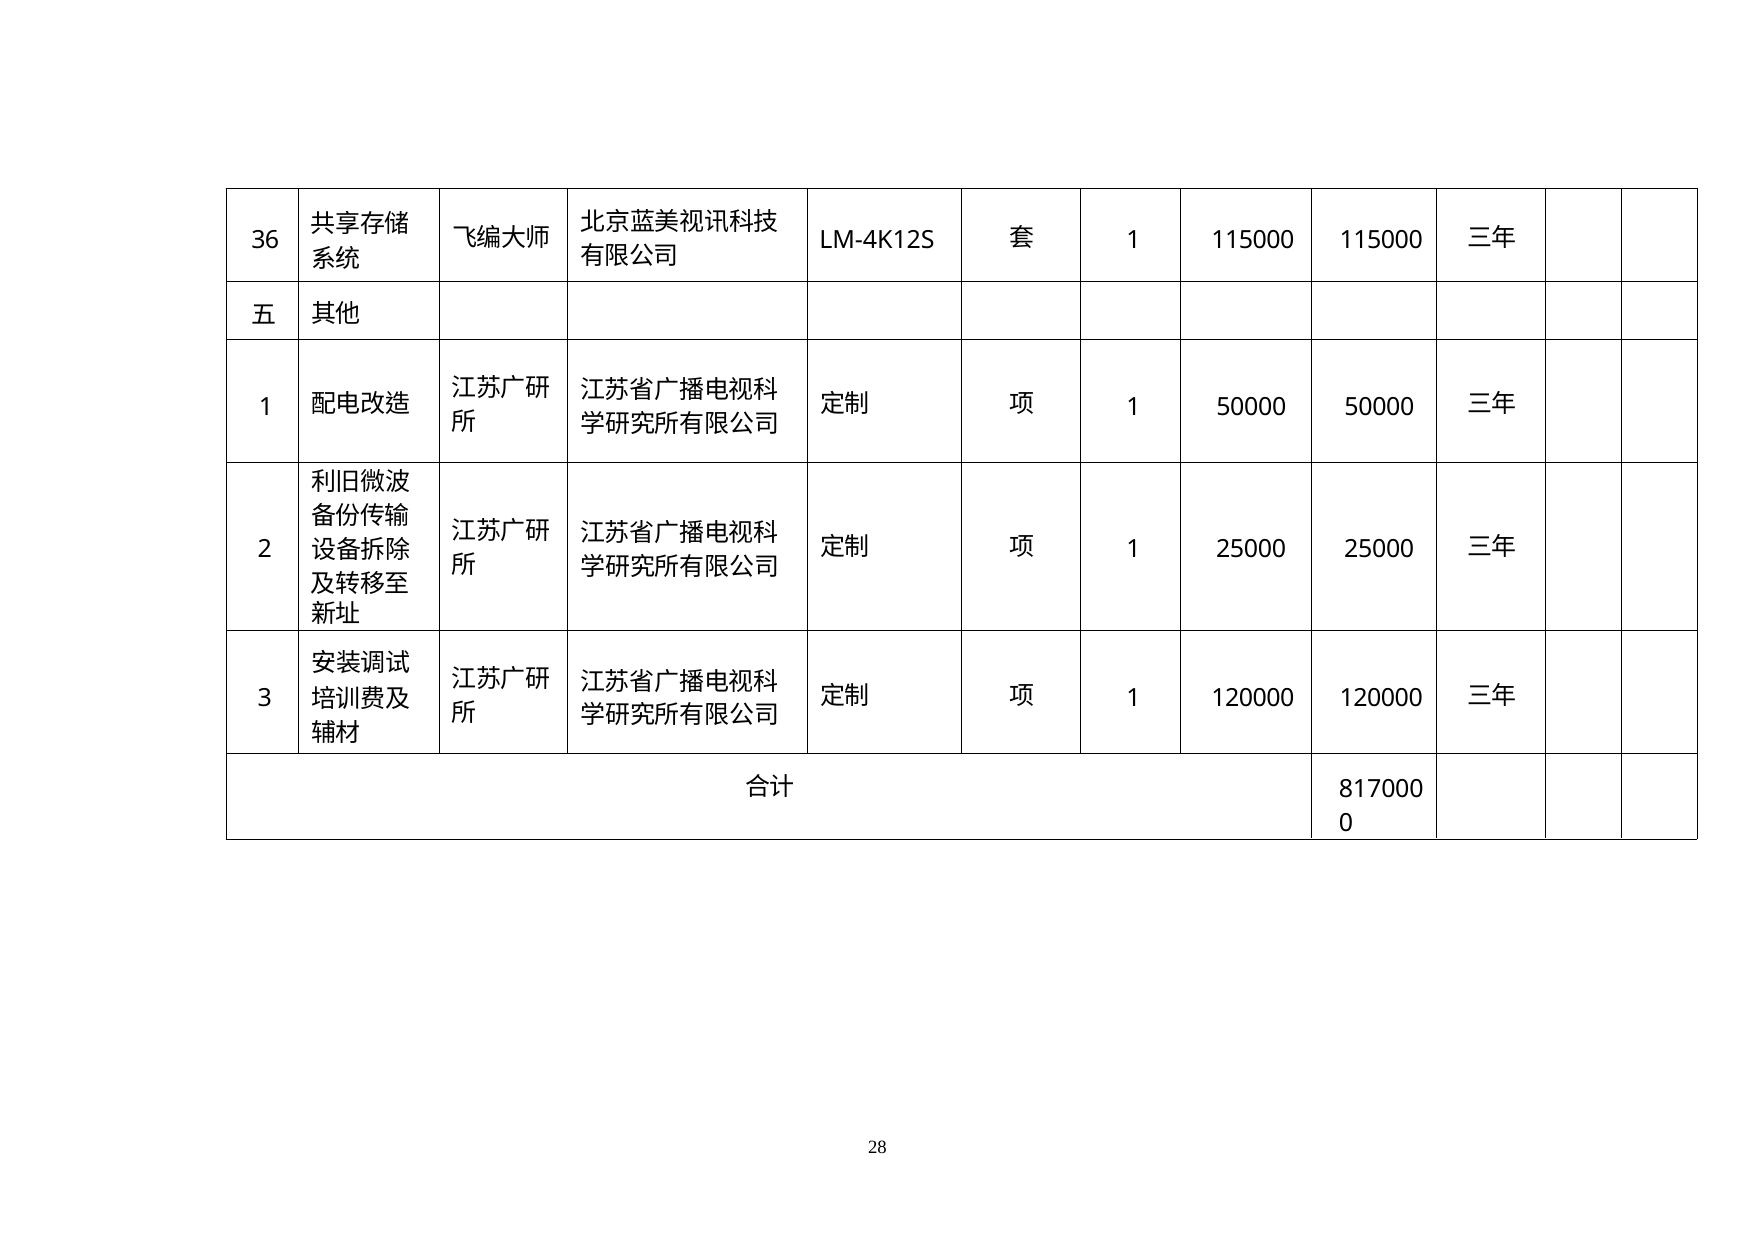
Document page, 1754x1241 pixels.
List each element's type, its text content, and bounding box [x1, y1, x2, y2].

table_cell 1 [1081, 631, 1180, 753]
table_header 三年 [1437, 189, 1545, 281]
table_cell 江苏省广播电视科 学研究所有限公司 [568, 463, 807, 630]
table_cell [1546, 340, 1621, 462]
table_cell 利旧微波 备份传输 设备拆除 及转移至 新址 [299, 463, 439, 630]
table_cell 合计 [227, 754, 1311, 838]
table_cell 五 [227, 282, 298, 339]
table_cell 25000 [1181, 463, 1311, 630]
table_cell 50000 [1181, 340, 1311, 462]
table_cell [1181, 282, 1311, 339]
table_cell [1622, 282, 1697, 339]
table_header [1622, 189, 1697, 281]
table_cell 三年 [1437, 340, 1545, 462]
table_cell 120000 [1312, 631, 1436, 753]
table_cell [1622, 754, 1697, 838]
table_cell 定制 [808, 340, 961, 462]
table_cell [1437, 754, 1545, 838]
table_cell 1 [1081, 463, 1180, 630]
table_cell [808, 282, 961, 339]
table_cell 江苏广研 所 [440, 463, 567, 630]
table_cell [1546, 754, 1621, 838]
table_cell 配电改造 [299, 340, 439, 462]
table_cell 江苏广研 所 [440, 631, 567, 753]
table_cell [1312, 282, 1436, 339]
table_header 115000 [1312, 189, 1436, 281]
table_cell 1 [1081, 340, 1180, 462]
table_cell 三年 [1437, 463, 1545, 630]
table_cell 江苏省广播电视科 学研究所有限公司 [568, 340, 807, 462]
table_header LM-4K12S [808, 189, 961, 281]
table_cell [1622, 463, 1697, 630]
table_header 115000 [1181, 189, 1311, 281]
table_cell [1546, 631, 1621, 753]
table_header 套 [962, 189, 1080, 281]
table_cell 25000 [1312, 463, 1436, 630]
table_header 飞编大师 [440, 189, 567, 281]
table_cell [568, 282, 807, 339]
table_header 36 [227, 189, 298, 281]
table_cell 三年 [1437, 631, 1545, 753]
table_cell [962, 282, 1080, 339]
table_cell [1622, 340, 1697, 462]
table_cell 2 [227, 463, 298, 630]
table_cell 项 [962, 631, 1080, 753]
table_cell 50000 [1312, 340, 1436, 462]
table_header 共享存储 系统 [299, 189, 439, 281]
table_cell 3 [227, 631, 298, 753]
table_cell [440, 282, 567, 339]
table_header 1 [1081, 189, 1180, 281]
table_cell 定制 [808, 463, 961, 630]
table_cell 江苏省广播电视科 学研究所有限公司 [568, 631, 807, 753]
table_cell 项 [962, 340, 1080, 462]
table_cell [1546, 282, 1621, 339]
table_cell 120000 [1181, 631, 1311, 753]
table_cell [1546, 463, 1621, 630]
table_cell 定制 [808, 631, 961, 753]
table_cell 安装调试 培训费及 辅材 [299, 631, 439, 753]
table_cell 其他 [299, 282, 439, 339]
table_cell 项 [962, 463, 1080, 630]
table_cell 8170000 [1312, 754, 1436, 838]
table_cell [1081, 282, 1180, 339]
table_header [1546, 189, 1621, 281]
table_cell [1437, 282, 1545, 339]
table_cell 江苏广研 所 [440, 340, 567, 462]
table_cell [1622, 631, 1697, 753]
table_header 北京蓝美视讯科技 有限公司 [568, 189, 807, 281]
table_cell 1 [227, 340, 298, 462]
